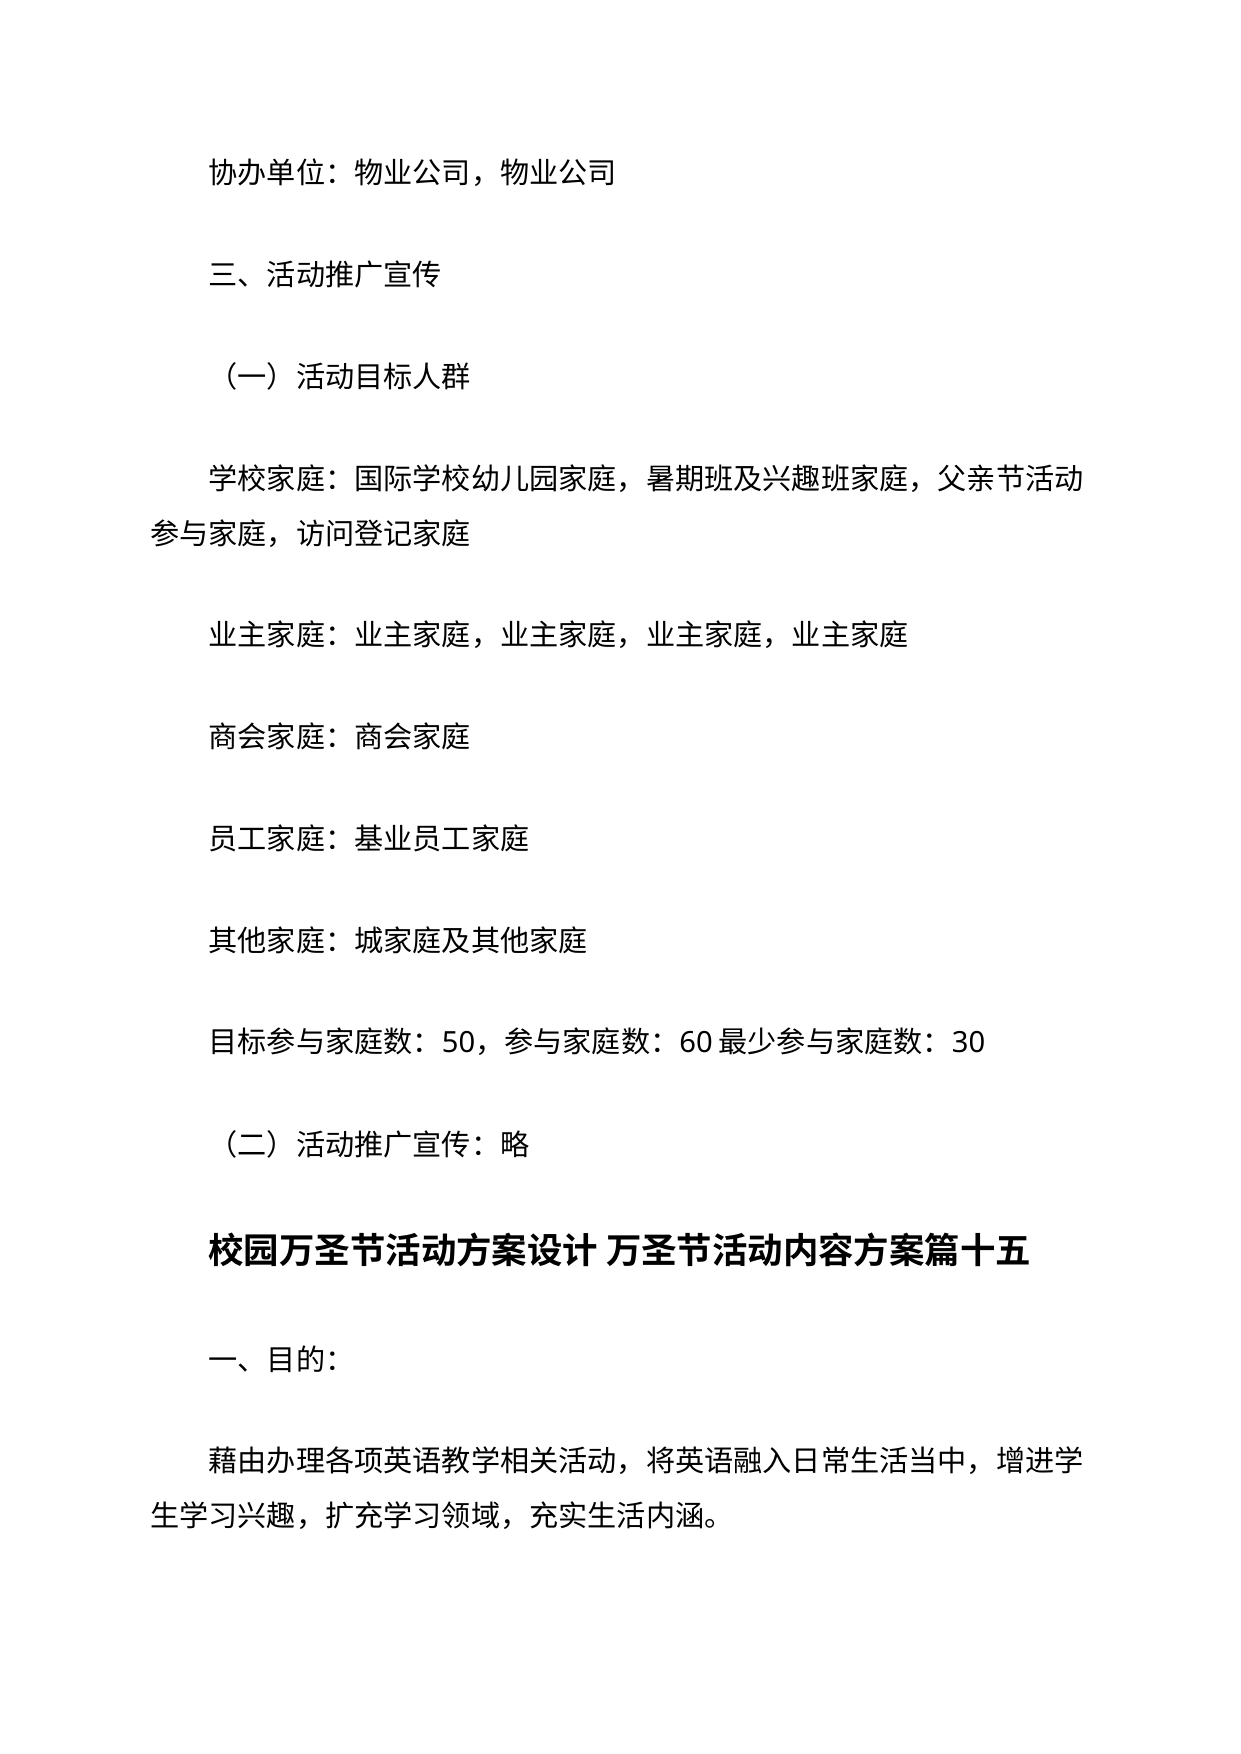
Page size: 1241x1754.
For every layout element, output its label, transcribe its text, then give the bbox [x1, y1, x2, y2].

text 商会家庭：商会家庭 [150, 714, 1090, 756]
text 协办单位：物业公司，物业公司 [150, 150, 1090, 192]
text 员工家庭：基业员工家庭 [150, 816, 1090, 858]
text 业主家庭：业主家庭，业主家庭，业主家庭，业主家庭 [150, 612, 1090, 654]
text 其他家庭：城家庭及其他家庭 [150, 917, 1090, 959]
text 一、目的： [150, 1336, 1090, 1378]
text 三、活动推广宣传 [150, 252, 1090, 294]
text 目标参与家庭数：50，参与家庭数：60最少参与家庭数：30 [150, 1019, 1090, 1061]
text 学校家庭：国际学校幼儿园家庭，暑期班及兴趣班家庭，父亲节活动参与家庭，访问登记家庭 [150, 455, 1090, 552]
text 藉由办理各项英语教学相关活动，将英语融入日常生活当中，增进学生学习兴趣，扩充学习领域，充实生活内涵。 [150, 1438, 1090, 1535]
text （二）活动推广宣传：略 [150, 1121, 1090, 1163]
text （一）活动目标人群 [150, 353, 1090, 396]
text 校园万圣节活动方案设计 万圣节活动内容方案篇十五 [150, 1223, 1090, 1274]
